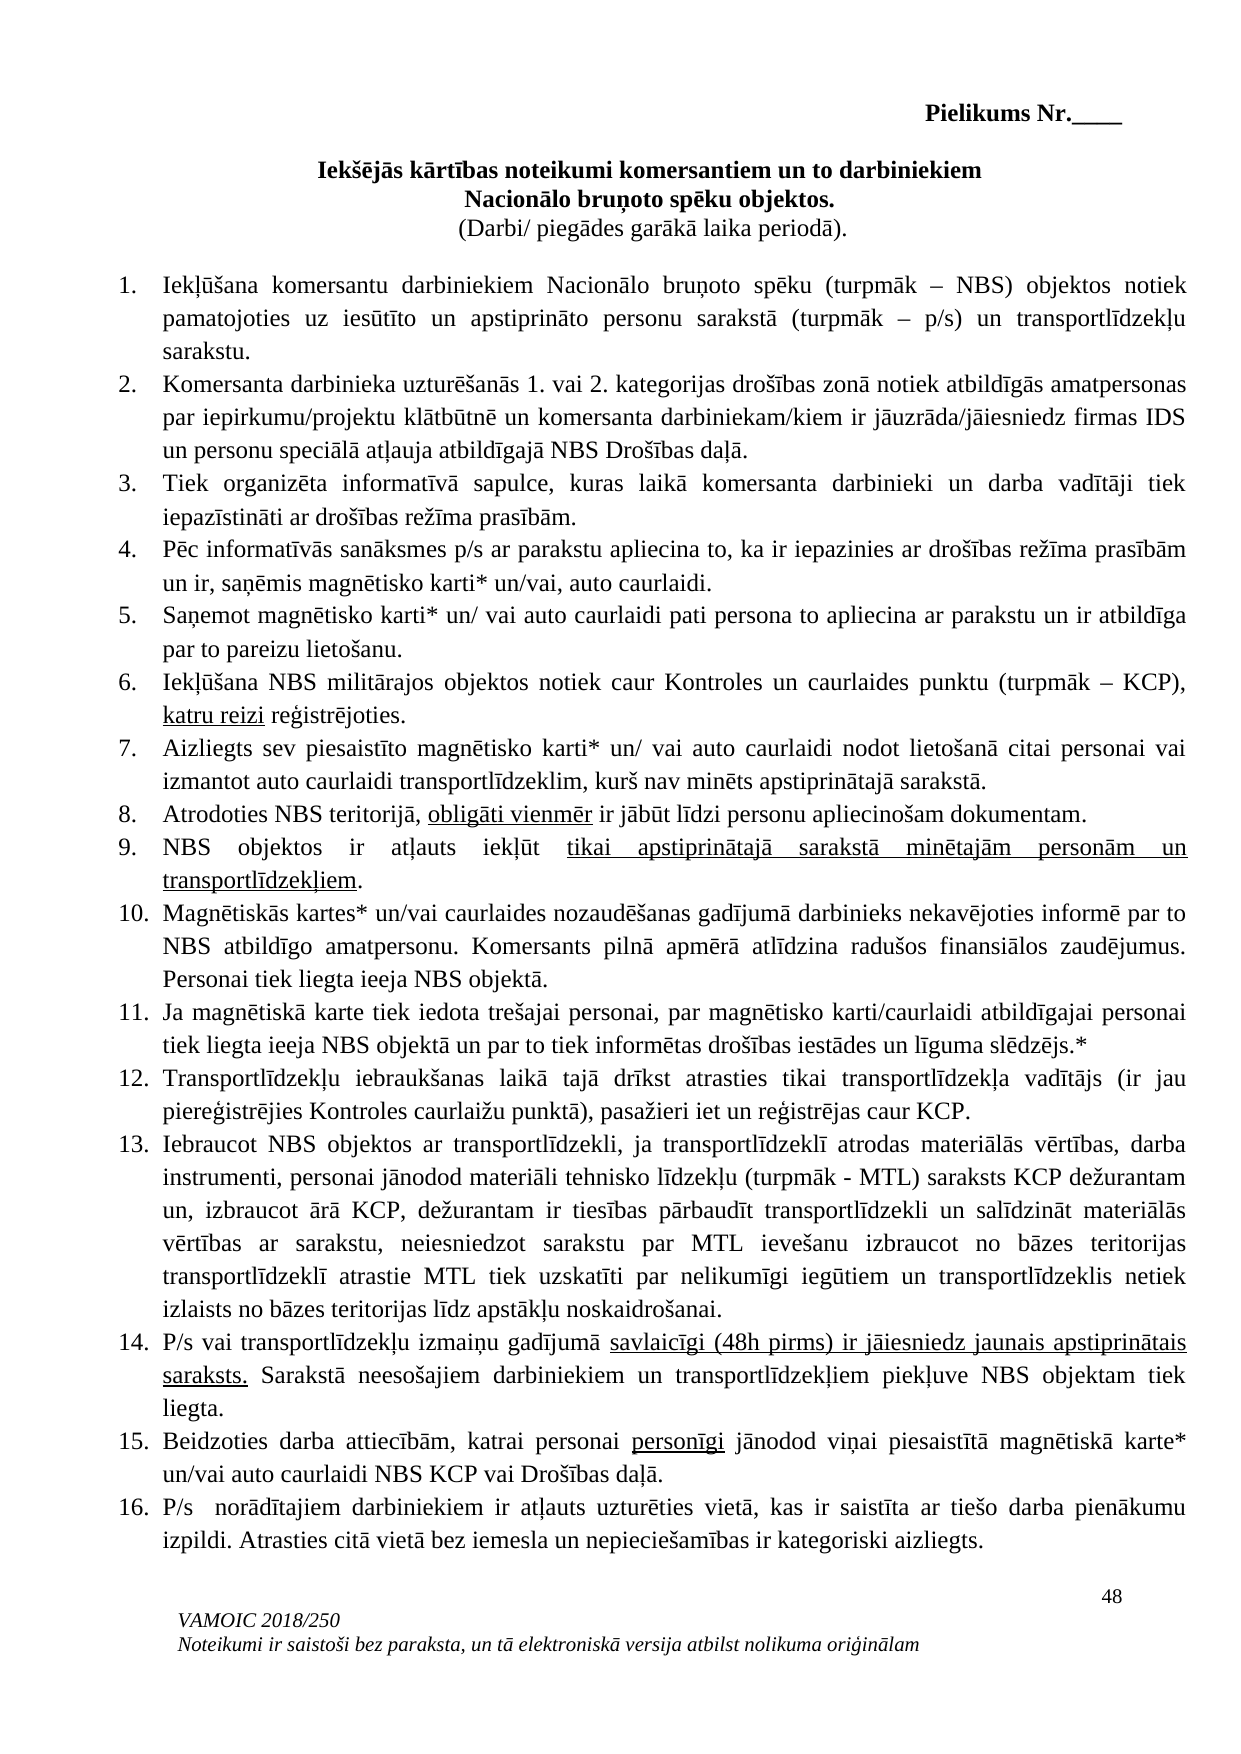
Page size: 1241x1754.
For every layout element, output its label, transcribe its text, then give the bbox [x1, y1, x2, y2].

text Nacionālo bruņoto spēku objektos. [177, 184, 1122, 213]
list P/s vai transportlīdzekļu izmaiņu gadījumā savlaicīgi (48h pirms) ir jāiesniedz jaunais apstiprinātais saraksts. Sarakstā neesošajiem darbiniekiem un transportlīdzekļiem piekļuve NBS objektam tiek liegta. [118, 1327, 1187, 1422]
text Iekšējās kārtības noteikumi komersantiem un to darbiniekiem [177, 155, 1122, 184]
text Pielikums Nr.____ [402, 98, 1122, 127]
list Transportlīdzekļu iebraukšanas laikā tajā drīkst atrasties tikai transportlīdzekļa vadītājs (ir jau piereģistrējies Kontroles caurlaižu punktā), pasažieri iet un reģistrējas caur KCP. [118, 1063, 1187, 1125]
list Tiek organizēta informatīvā sapulce, kuras laikā komersanta darbinieki un darba vadītāji tiek iepazīstināti ar drošības režīma prasībām. [118, 468, 1187, 530]
list Komersanta darbinieka uzturēšanās 1. vai 2. kategorijas drošības zonā notiek atbildīgās amatpersonas par iepirkumu/projektu klātbūtnē un komersanta darbiniekam/kiem ir jāuzrāda/jāiesniedz firmas IDS un personu speciālā atļauja atbildīgajā NBS Drošības daļā. [118, 369, 1187, 464]
list Iebraucot NBS objektos ar transportlīdzekli, ja transportlīdzeklī atrodas materiālās vērtības, darba instrumenti, personai jānodod materiāli tehnisko līdzekļu (turpmāk - MTL) saraksts KCP dežurantam un, izbraucot ārā KCP, dežurantam ir tiesības pārbaudīt transportlīdzekli un salīdzināt materiālās vērtības ar sarakstu, neiesniedzot sarakstu par MTL ievešanu izbraucot no bāzes teritorijas transportlīdzeklī atrastie MTL tiek uzskatīti par nelikumīgi iegūtiem un transportlīdzeklis netiek izlaists no bāzes teritorijas līdz apstākļu noskaidrošanai. [118, 1129, 1187, 1323]
list Beidzoties darba attiecībām, katrai personai personīgi jānodod viņai piesaistītā magnētiskā karte* un/vai auto caurlaidi NBS KCP vai Drošības daļā. [118, 1426, 1187, 1488]
list Pēc informatīvās sanāksmes p/s ar parakstu apliecina to, ka ir iepazinies ar drošības režīma prasībām un ir, saņēmis magnētisko karti* un/vai, auto caurlaidi. [118, 534, 1187, 596]
list NBS objektos ir atļauts iekļūt tikai apstiprinātajā sarakstā minētajām personām un transportlīdzekļiem. [118, 832, 1187, 893]
list Ja magnētiskā karte tiek iedota trešajai personai, par magnētisko karti/caurlaidi atbildīgajai personai tiek liegta ieeja NBS objektā un par to tiek informētas drošības iestādes un līguma slēdzējs.* [118, 997, 1187, 1059]
list Magnētiskās kartes* un/vai caurlaides nozaudēšanas gadījumā darbinieks nekavējoties informē par to NBS atbildīgo amatpersonu. Komersants pilnā apmērā atlīdzina radušos finansiālos zaudējumus. Personai tiek liegta ieeja NBS objektā. [118, 898, 1187, 993]
list Saņemot magnētisko karti* un/ vai auto caurlaidi pati persona to apliecina ar parakstu un ir atbildīga par to pareizu lietošanu. [118, 601, 1187, 662]
list Iekļūšana NBS militārajos objektos notiek caur Kontroles un caurlaides punktu (turpmāk – KCP), katru reizi reģistrējoties. [118, 667, 1187, 728]
list P/s norādītajiem darbiniekiem ir atļauts uzturēties vietā, kas ir saistīta ar tiešo darba pienākumu izpildi. Atrasties citā vietā bez iemesla un nepieciešamības ir kategoriski aizliegts. [118, 1492, 1187, 1554]
list Atrodoties NBS teritorijā, obligāti vienmēr ir jābūt līdzi personu apliecinošam dokumentam. [118, 799, 1187, 827]
list Aizliegts sev piesaistīto magnētisko karti* un/ vai auto caurlaidi nodot lietošanā citai personai vai izmantot auto caurlaidi transportlīdzeklim, kurš nav minēts apstiprinātajā sarakstā. [118, 733, 1187, 794]
text (Darbi/ piegādes garākā laika periodā). [118, 213, 1187, 242]
list Iekļūšana komersantu darbiniekiem Nacionālo bruņoto spēku (turpmāk – NBS) objektos notiek pamatojoties uz iesūtīto un apstiprināto personu sarakstā (turpmāk – p/s) un transportlīdzekļu sarakstu. [118, 270, 1187, 365]
